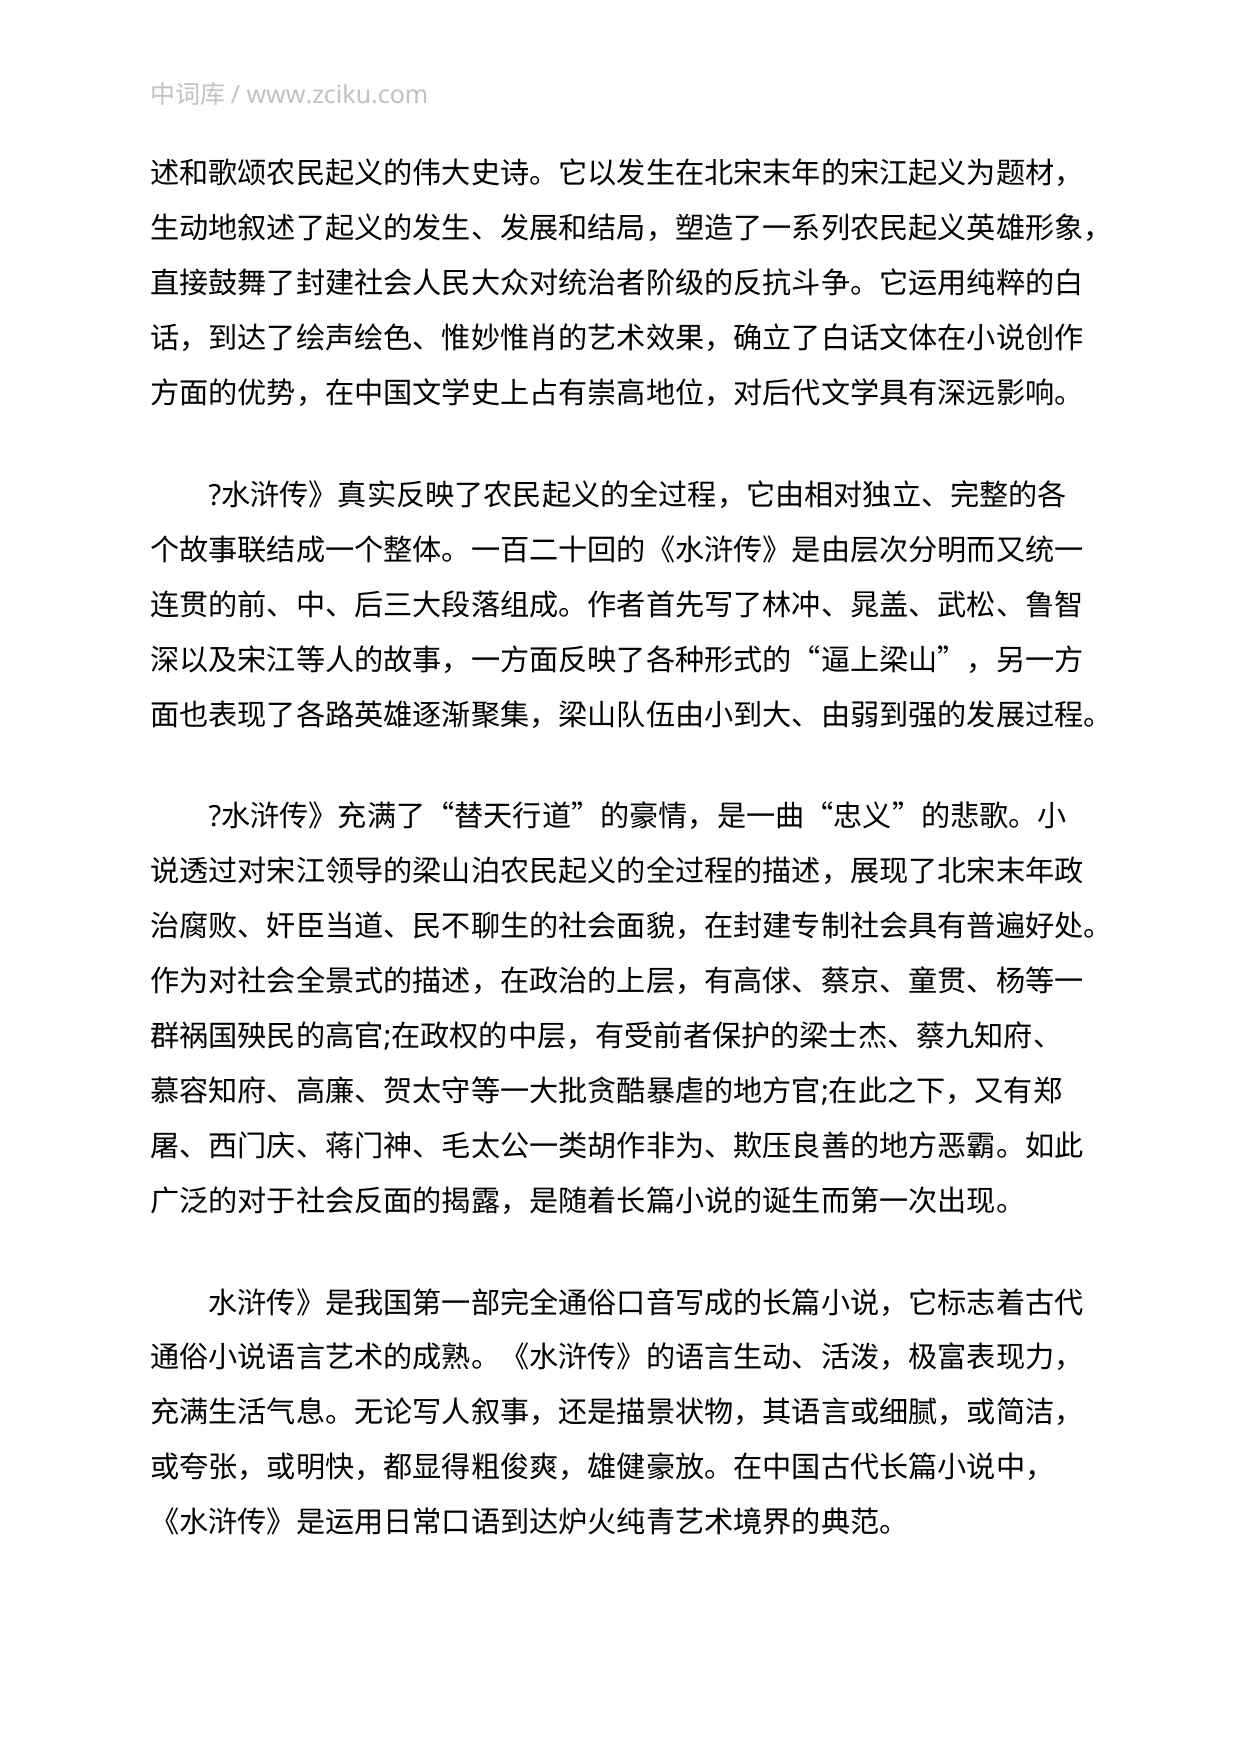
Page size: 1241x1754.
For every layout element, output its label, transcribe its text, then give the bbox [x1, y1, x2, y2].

text ?水浒传》真实反映了农民起义的全过程，它由相对独立、完整的各个故事联结成一个整体。一百二十回的《水浒传》是由层次分明而又统一连贯的前、中、后三大段落组成。作者首先写了林冲、晁盖、武松、鲁智深以及宋江等人的故事，一方面反映了各种形式的“逼上梁山”，另一方面也表现了各路英雄逐渐聚集，梁山队伍由小到大、由弱到强的发展过程。 [150, 471, 1090, 733]
text ?水浒传》充满了“替天行道”的豪情，是一曲“忠义”的悲歌。小说透过对宋江领导的梁山泊农民起义的全过程的描述，展现了北宋末年政治腐败、奸臣当道、民不聊生的社会面貌，在封建专制社会具有普遍好处。作为对社会全景式的描述，在政治的上层，有高俅、蔡京、童贯、杨等一群祸国殃民的高官;在政权的中层，有受前者保护的梁士杰、蔡九知府、慕容知府、高廉、贺太守等一大批贪酷暴虐的地方官;在此之下，又有郑屠、西门庆、蒋门神、毛太公一类胡作非为、欺压良善的地方恶霸。如此广泛的对于社会反面的揭露，是随着长篇小说的诞生而第一次出现。 [150, 793, 1090, 1220]
text 水浒传》是我国第一部完全通俗口音写成的长篇小说，它标志着古代通俗小说语言艺术的成熟。《水浒传》的语言生动、活泼，极富表现力，充满生活气息。无论写人叙事，还是描景状物，其语言或细腻，或简洁，或夸张，或明快，都显得粗俊爽，雄健豪放。在中国古代长篇小说中，《水浒传》是运用日常口语到达炉火纯青艺术境界的典范。 [150, 1279, 1090, 1541]
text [150, 150, 1090, 412]
